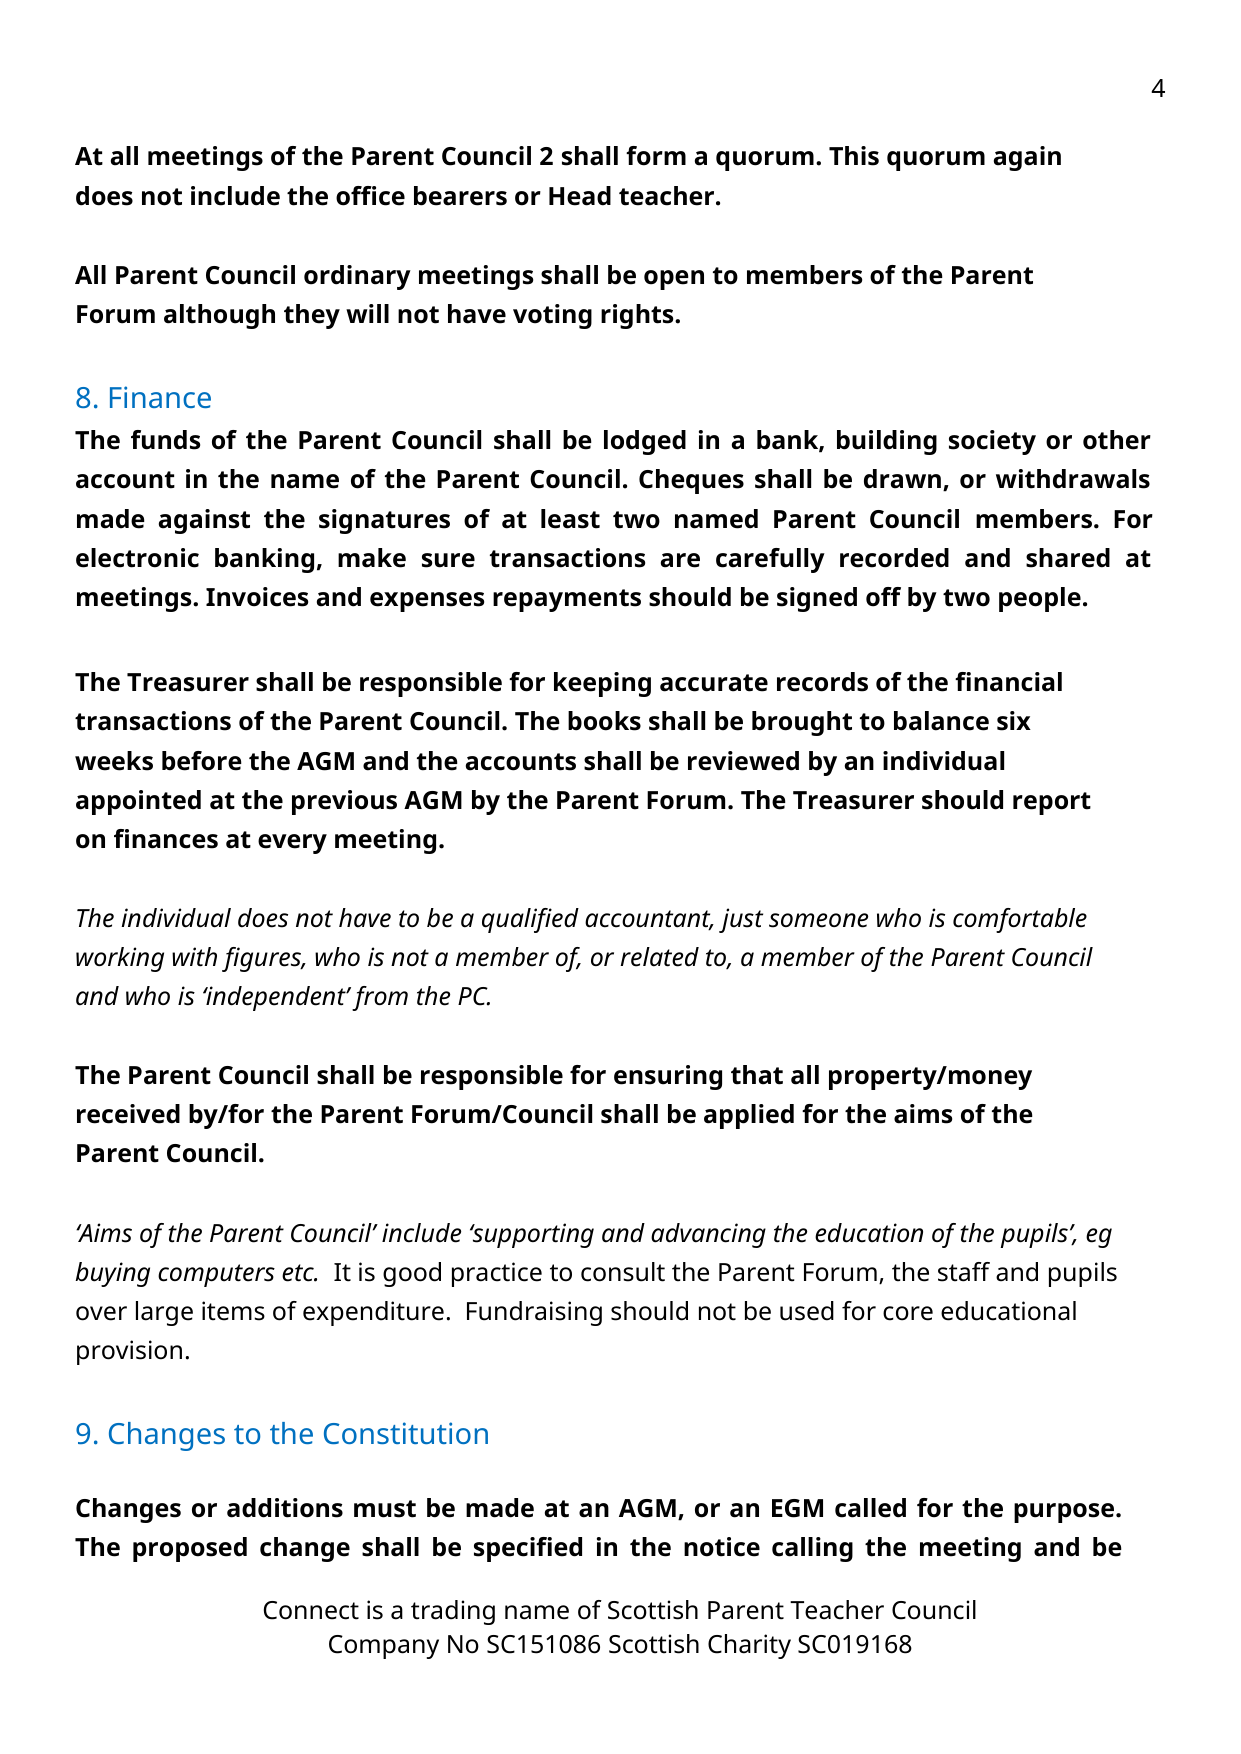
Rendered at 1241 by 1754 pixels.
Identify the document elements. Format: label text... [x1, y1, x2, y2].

text 8. Finance [75, 377, 1165, 417]
text The individual does not have to be a qualified accountant, just someone who is comfortable working with figures, who is not a member of, or related to, a member of the Parent Council and who is ‘independent’ from the PC. [75, 900, 1142, 1013]
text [75, 1490, 1124, 1564]
text At all meetings of the Parent Council 2 shall form a quorum. This quorum again does not include the office bearers or Head teacher. [75, 139, 1103, 212]
text The Treasurer shall be responsible for keeping accurate records of the financial transactions of the Parent Council. The books shall be brought to balance six weeks before the AGM and the accounts shall be reviewed by an individual appointed at the previous AGM by the Parent Forum. The Treasurer should report on finances at every meeting. [75, 665, 1116, 856]
text 9. Changes to the Constitution [75, 1413, 1165, 1453]
text ‘Aims of the Parent Council’ include ‘supporting and advancing the education of the pupils’, eg buying computers etc. It is good practice to consult the Parent Forum, the staff and pupils over large items of expenditure. Fundraising should not be used for core educational provision. [75, 1215, 1151, 1367]
text All Parent Council ordinary meetings shall be open to members of the Parent Forum although they will not have voting rights. [75, 257, 1117, 331]
text The funds of the Parent Council shall be lodged in a bank, building society or other account in the name of the Parent Council. Cheques shall be drawn, or withdrawals made against the signatures of at least two named Parent Council members. For electronic banking, make sure transactions are carefully recorded and shared at meetings. Invoices and expenses repayments should be signed off by two people. [75, 423, 1153, 614]
text The Parent Council shall be responsible for ensuring that all property/money received by/for the Parent Forum/Council shall be applied for the aims of the Parent Council. [75, 1058, 1100, 1170]
